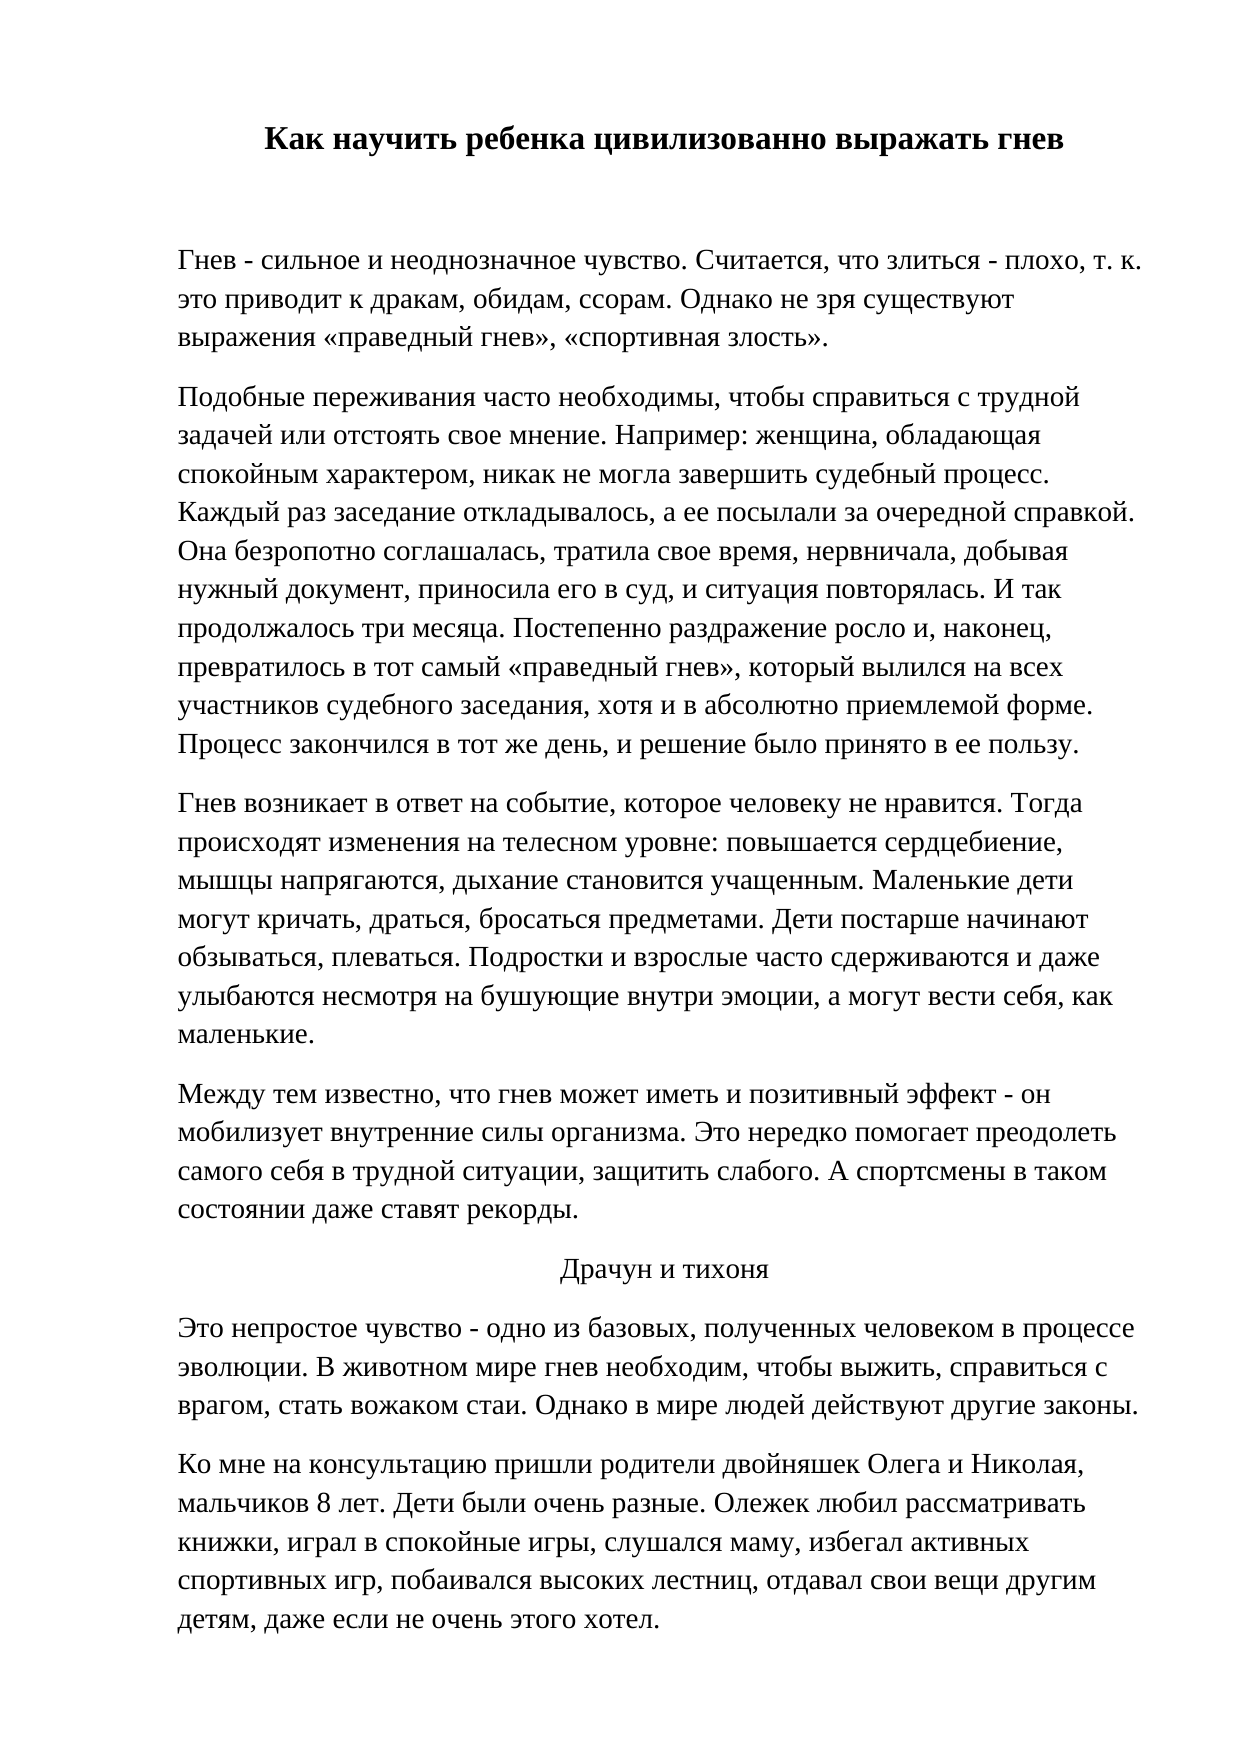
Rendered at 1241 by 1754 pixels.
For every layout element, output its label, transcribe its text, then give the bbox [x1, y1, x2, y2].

text Как научить ребенка цивилизованно выражать гнев [177, 118, 1152, 156]
text Между тем известно, что гнев может иметь и позитивный эффект - он мобилизует внутренние силы организма. Это нередко помогает преодолеть самого себя в трудной ситуации, защитить слабого. А спортсмены в таком состоянии даже ставят рекорды. [177, 1076, 1152, 1225]
text Подобные переживания часто необходимы, чтобы справиться с трудной задачей или отстоять свое мнение. Например: женщина, обладающая спокойным характером, никак не могла завершить судебный процесс. Каждый раз заседание откладывалось, а ее посылали за очередной справкой. Она безропотно соглашалась, тратила свое время, нервничала, добывая нужный документ, приносила его в суд, и ситуация повторялась. И так продолжалось три месяца. Постепенно раздражение росло и, наконец, превратилось в тот самый «праведный гнев», который вылился на всех участников судебного заседания, хотя и в абсолютно приемлемой форме. Процесс закончился в тот же день, и решение было принято в ее пользу. [177, 379, 1152, 759]
text Драчун и тихоня [177, 1251, 1152, 1284]
text Гнев - сильное и неоднозначное чувство. Считается, что злиться - плохо, т. к. это приводит к дракам, обидам, ссорам. Однако не зря существуют выражения «праведный гнев», «спортивная злость». [177, 242, 1152, 353]
text Это непростое чувство - одно из базовых, полученных человеком в процессе эволюции. В животном мире гнев необходим, чтобы выжить, справиться с врагом, стать вожаком стаи. Однако в мире людей действуют другие законы. [177, 1310, 1152, 1421]
text Гнев возникает в ответ на событие, которое человеку не нравится. Тогда происходят изменения на телесном уровне: повышается сердцебиение, мышцы напрягаются, дыхание становится учащенным. Маленькие дети могут кричать, драться, бросаться предметами. Дети постарше начинают обзываться, плеваться. Подростки и взрослые часто сдерживаются и даже улыбаются несмотря на бушующие внутри эмоции, а могут вести себя, как маленькие. [177, 785, 1152, 1050]
text Ко мне на консультацию пришли родители двойняшек Олега и Николая, мальчиков 8 лет. Дети были очень разные. Олежек любил рассматривать книжки, играл в спокойные игры, слушался маму, избегал активных спортивных игр, побаивался высоких лестниц, отдавал свои вещи другим детям, даже если не очень этого хотел. [177, 1447, 1152, 1634]
